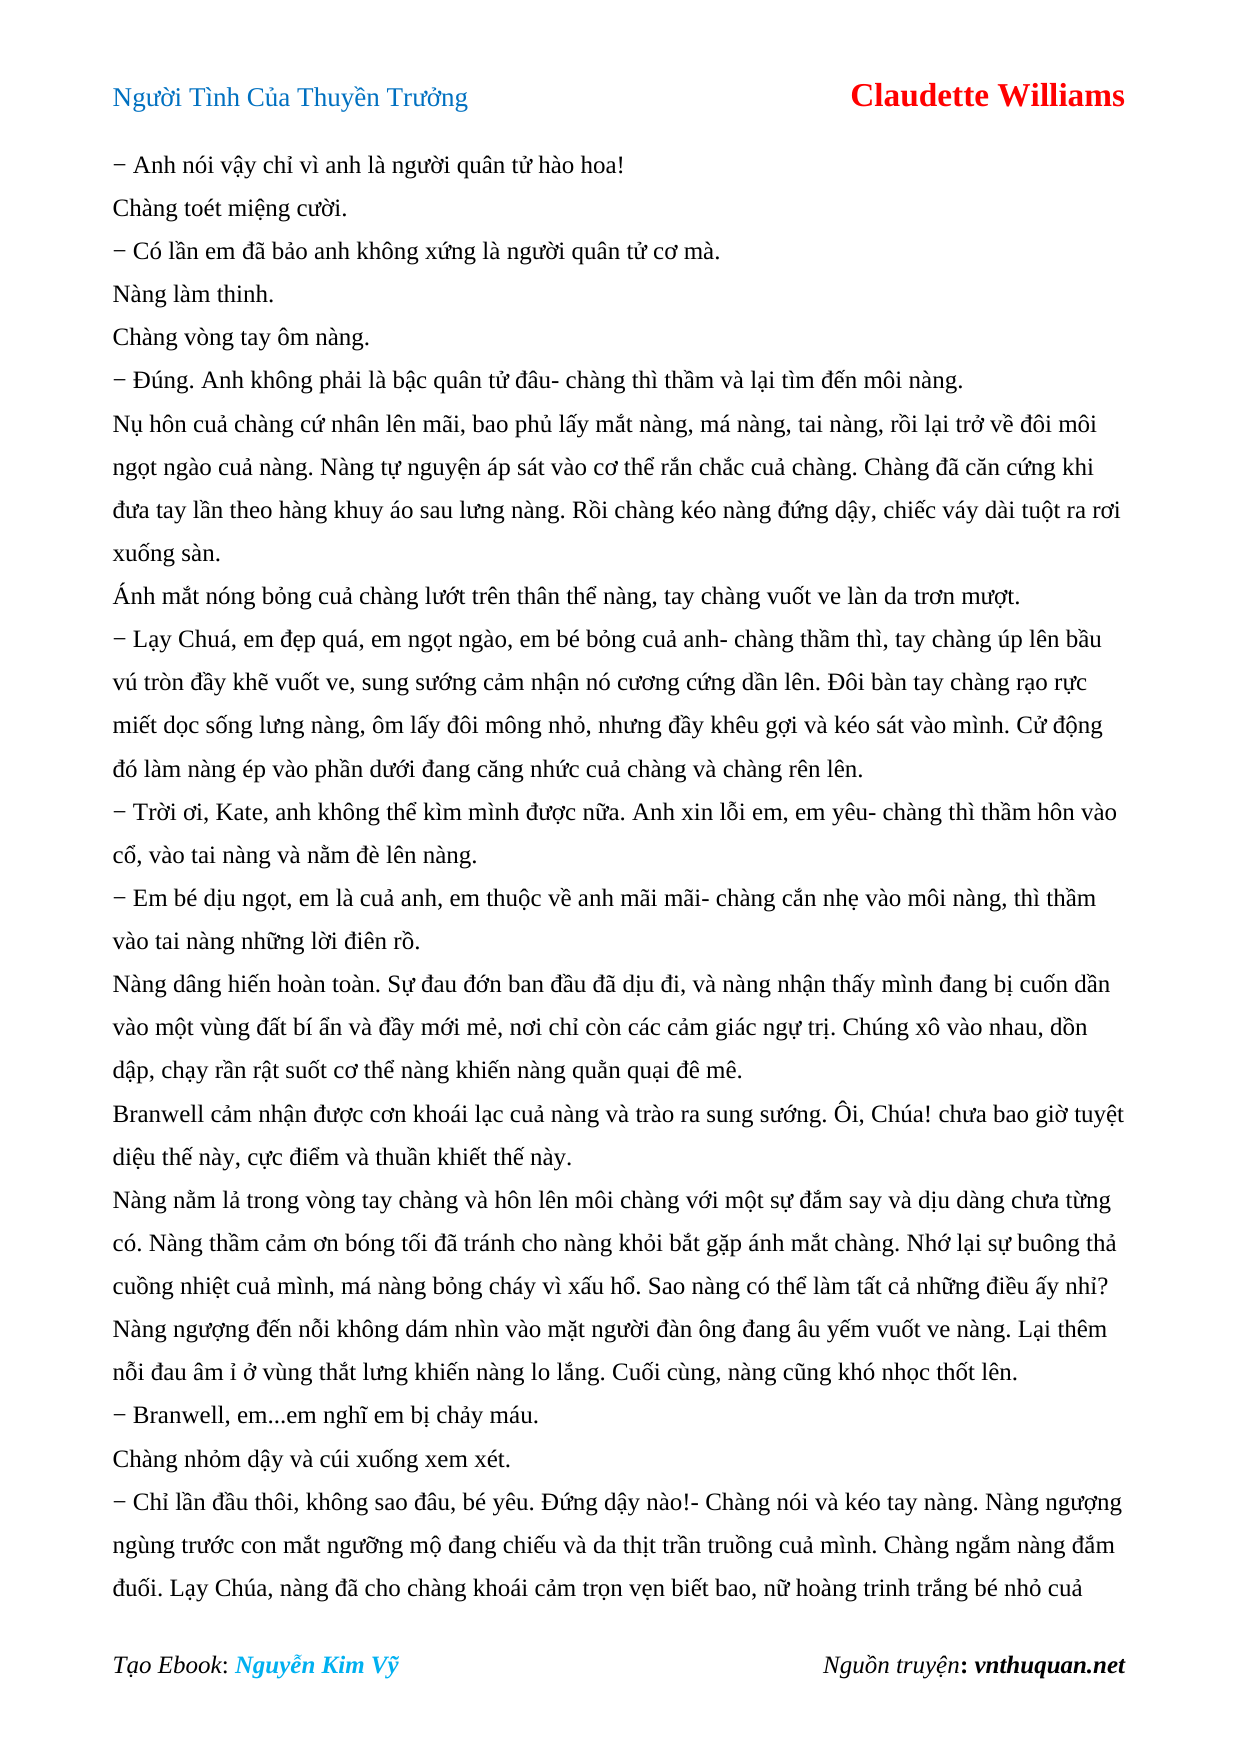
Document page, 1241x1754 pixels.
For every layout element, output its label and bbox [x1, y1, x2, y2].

text [112, 150, 1128, 1602]
